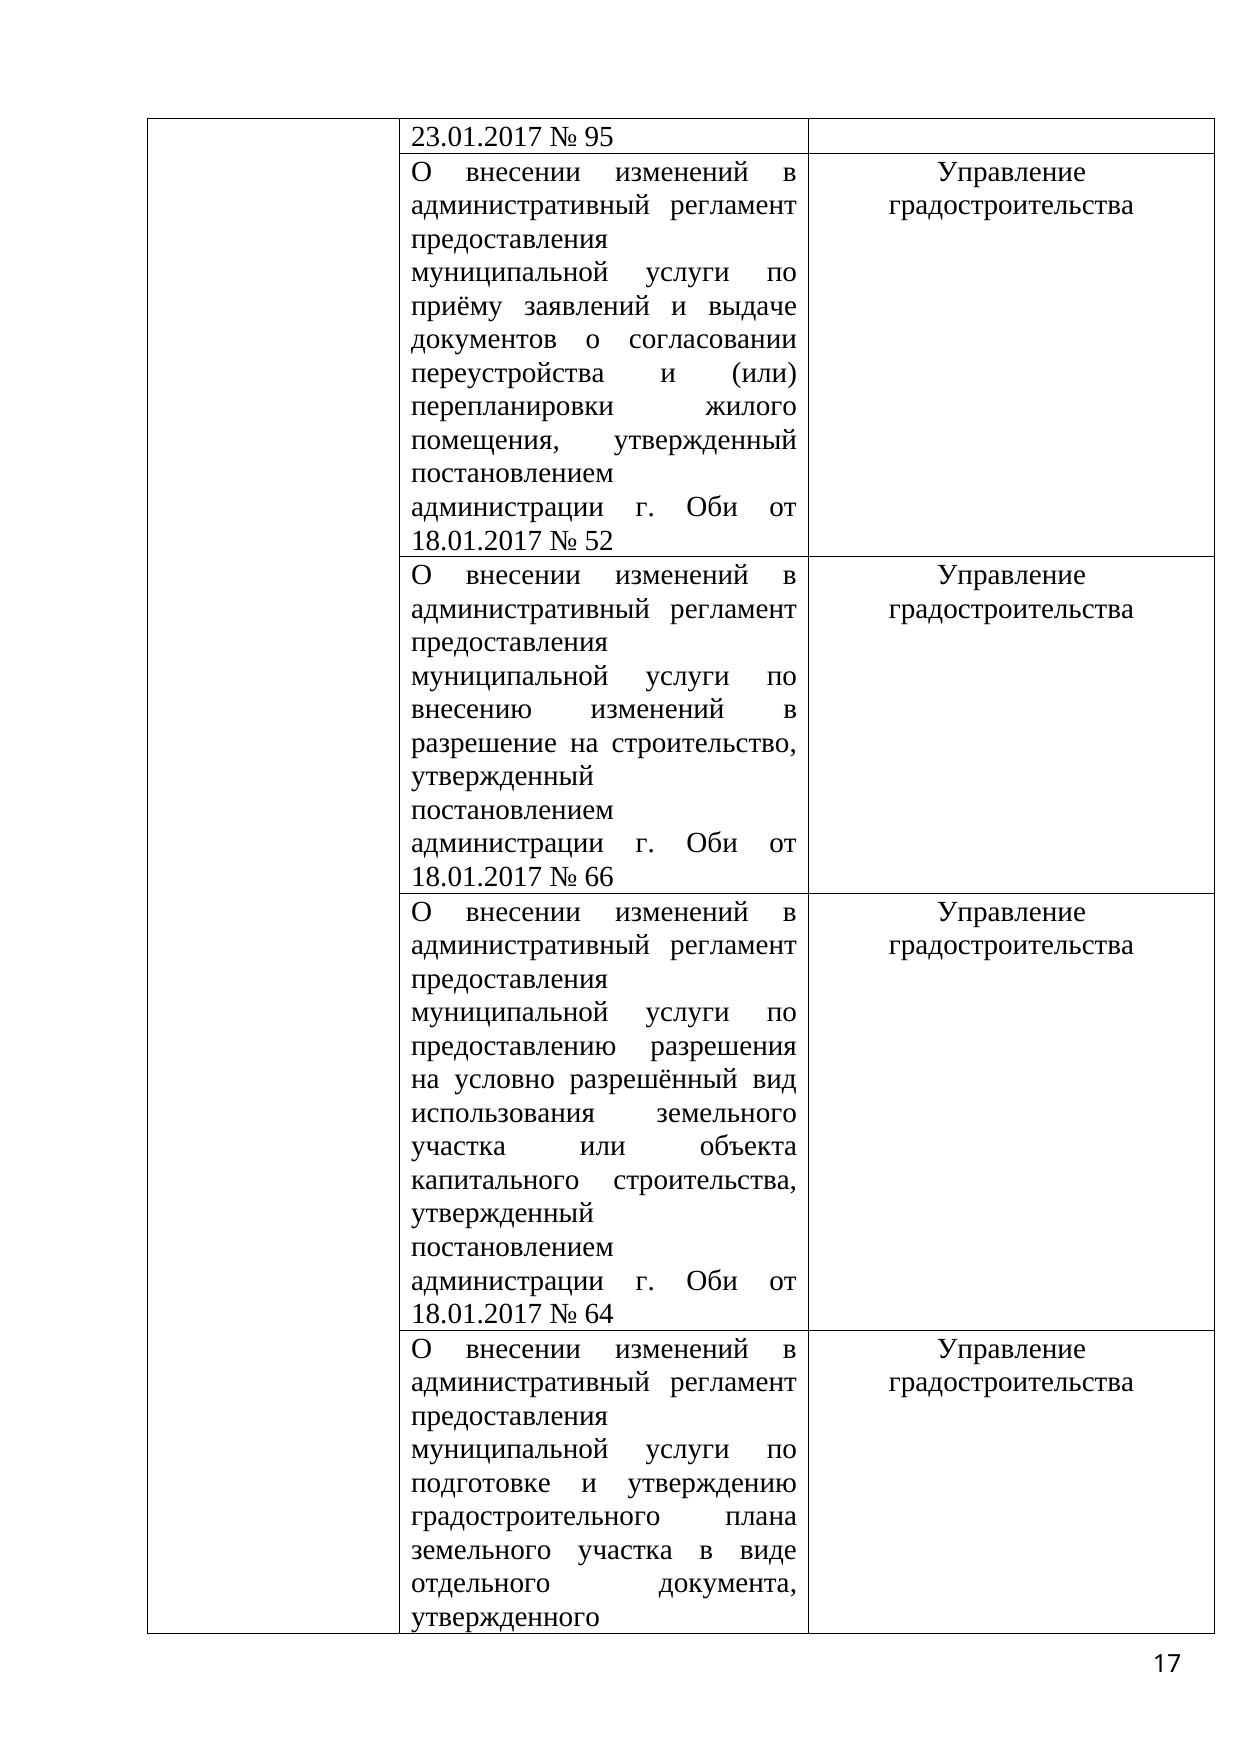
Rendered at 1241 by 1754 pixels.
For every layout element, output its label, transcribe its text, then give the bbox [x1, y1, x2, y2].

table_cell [809, 1331, 1214, 1633]
table_cell О внесении изменений в административный регламент предоставления муниципальной услуги по внесению изменений в разрешение на строительство, утвержденный постановлением администрации г. Оби от 18.01.2017 № 66 [400, 557, 808, 893]
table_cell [400, 1331, 808, 1633]
table_cell Управление градостроительства [809, 894, 1214, 1330]
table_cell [809, 119, 1214, 153]
table_cell Управление градостроительства [809, 154, 1214, 556]
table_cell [400, 119, 808, 153]
table_cell О внесении изменений в административный регламент предоставления муниципальной услуги по приёму заявлений и выдаче документов о согласовании переустройства и (или) перепланировки жилого помещения, утвержденный постановлением администрации г. Оби от 18.01.2017 № 52 [400, 154, 808, 556]
table_cell Управление градостроительства [809, 557, 1214, 893]
table_cell О внесении изменений в административный регламент предоставления муниципальной услуги по предоставлению разрешения на условно разрешённый вид использования земельного участка или объекта капитального строительства, утвержденный постановлением администрации г. Оби от 18.01.2017 № 64 [400, 894, 808, 1330]
